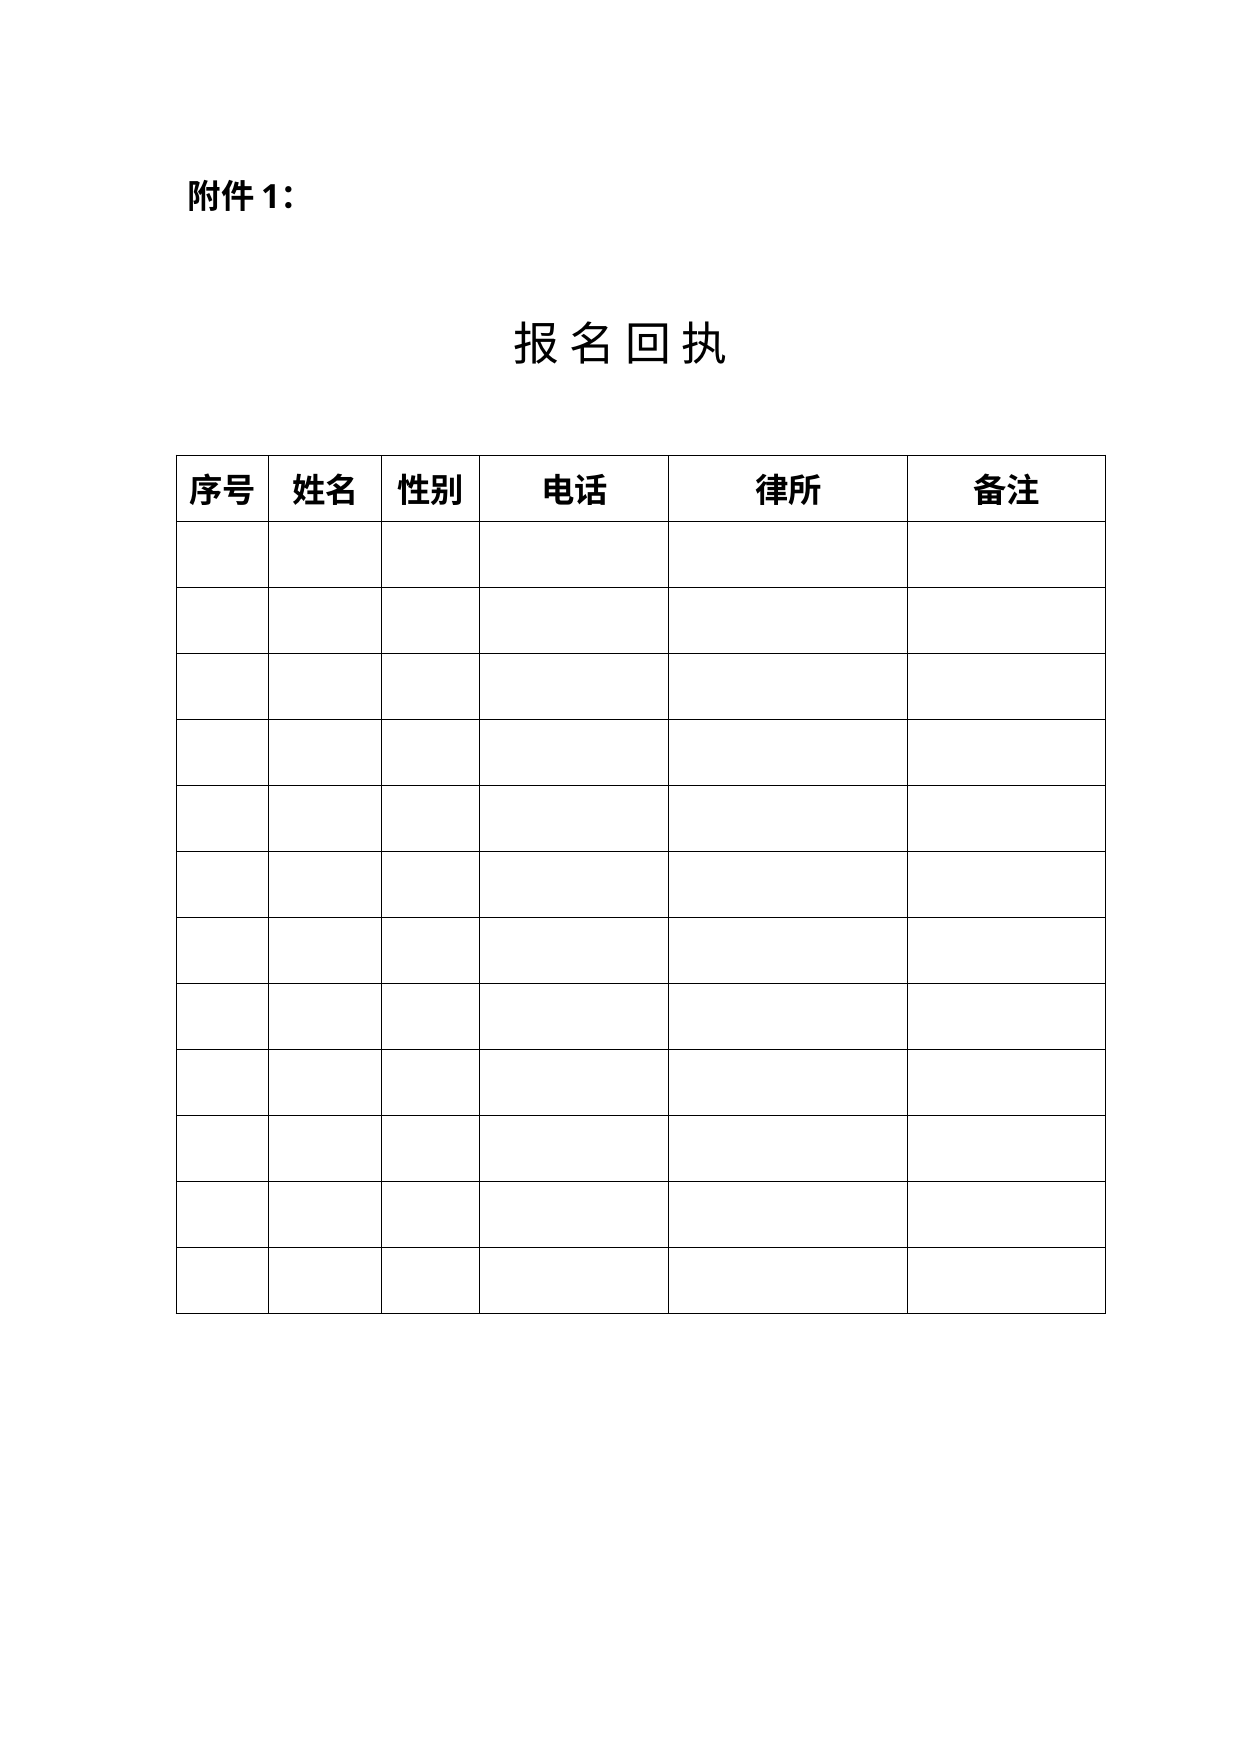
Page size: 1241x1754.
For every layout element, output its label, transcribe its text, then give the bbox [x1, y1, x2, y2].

table_cell [669, 1116, 907, 1181]
table_cell [382, 654, 479, 719]
table_cell [480, 1116, 668, 1181]
table_cell [269, 654, 381, 719]
table_cell [480, 786, 668, 851]
table_cell [480, 1182, 668, 1247]
table_cell [669, 918, 907, 983]
table_cell [269, 588, 381, 653]
table_cell [908, 852, 1105, 917]
table_cell [269, 1182, 381, 1247]
table_header 性别 [382, 456, 479, 521]
table_header 备注 [908, 456, 1105, 521]
table_cell [269, 786, 381, 851]
table_cell [669, 1050, 907, 1115]
table_cell [382, 1116, 479, 1181]
table_header 律所 [669, 456, 907, 521]
table_cell [480, 1248, 668, 1313]
table_cell [669, 654, 907, 719]
table_cell [382, 720, 479, 785]
table_cell [669, 522, 907, 587]
table_cell [908, 720, 1105, 785]
table_cell [269, 984, 381, 1049]
table_cell [382, 918, 479, 983]
table_cell [908, 984, 1105, 1049]
table_cell [177, 918, 268, 983]
table_cell [480, 852, 668, 917]
table_cell [382, 1182, 479, 1247]
table_cell [908, 918, 1105, 983]
table_cell [908, 1182, 1105, 1247]
table_cell [908, 654, 1105, 719]
table_cell [908, 522, 1105, 587]
table_cell [177, 786, 268, 851]
table_cell [269, 918, 381, 983]
table_cell [269, 720, 381, 785]
table_cell [669, 984, 907, 1049]
table_cell [177, 588, 268, 653]
text 附件1： [187, 162, 1053, 227]
table_cell [908, 588, 1105, 653]
table_cell [908, 1248, 1105, 1313]
table_cell [908, 1050, 1105, 1115]
table_cell [177, 1248, 268, 1313]
table_cell [669, 1182, 907, 1247]
table_cell [177, 720, 268, 785]
table_cell [480, 918, 668, 983]
table_cell [269, 1248, 381, 1313]
table_cell [669, 852, 907, 917]
table_cell [382, 786, 479, 851]
table_cell [669, 720, 907, 785]
table_cell [177, 1116, 268, 1181]
table_header 电话 [480, 456, 668, 521]
table_cell [480, 984, 668, 1049]
table_header 序号 [177, 456, 268, 521]
table_cell [669, 588, 907, 653]
table_cell [480, 588, 668, 653]
table_cell [177, 984, 268, 1049]
table_cell [177, 654, 268, 719]
table_cell [908, 786, 1105, 851]
table_cell [382, 852, 479, 917]
table_cell [177, 1182, 268, 1247]
table_cell [269, 522, 381, 587]
table_cell [480, 720, 668, 785]
table_cell [480, 654, 668, 719]
table_cell [382, 588, 479, 653]
table_cell [269, 852, 381, 917]
table_cell [177, 1050, 268, 1115]
table_cell [480, 522, 668, 587]
table_cell [382, 1050, 479, 1115]
table_header 姓名 [269, 456, 381, 521]
table_cell [669, 1248, 907, 1313]
table_cell [177, 852, 268, 917]
text 报 名 回 执 [187, 292, 1053, 389]
table_cell [669, 786, 907, 851]
table_cell [382, 984, 479, 1049]
table_cell [480, 1050, 668, 1115]
table_cell [382, 522, 479, 587]
table_cell [269, 1116, 381, 1181]
table_cell [382, 1248, 479, 1313]
table_cell [177, 522, 268, 587]
table_cell [269, 1050, 381, 1115]
table_cell [908, 1116, 1105, 1181]
